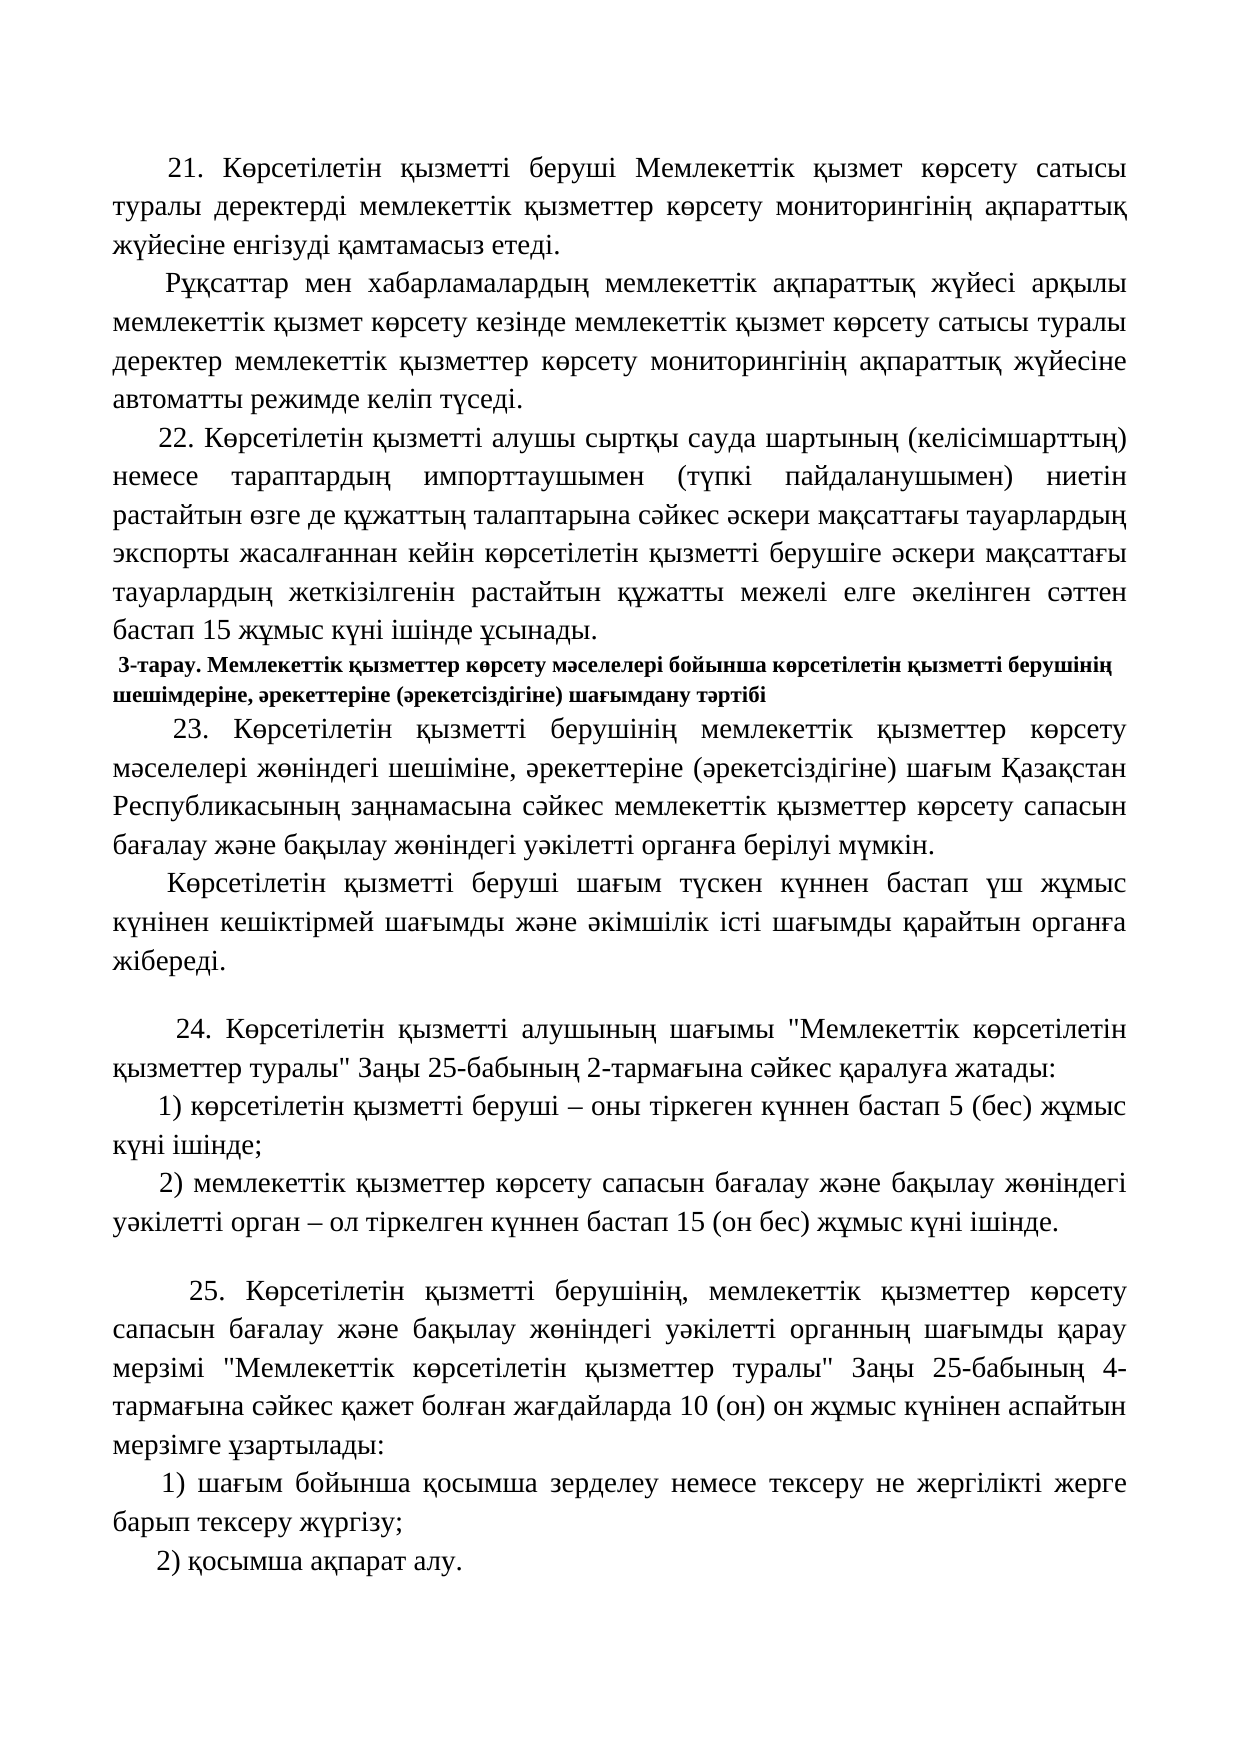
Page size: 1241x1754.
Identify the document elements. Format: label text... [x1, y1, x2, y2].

text 2) мемлекеттік қызметтер көрсету сапасын бағалау және бақылау жөніндегі уәкілетті орган – ол тіркелген күннен бастап 15 (он бес) жұмыс күні ішінде. [112, 1166, 1128, 1238]
text 1) шағым бойынша қосымша зерделеу немесе тексеру не жергілікті жерге барып тексеру жүргізу; [112, 1466, 1128, 1538]
text 22. Көрсетілетін қызметті алушы сыртқы сауда шартының (келісімшарттың) немесе тараптардың импорттаушымен (түпкі пайдаланушымен) ниетін растайтын өзге де құжаттың талаптарына сәйкес әскери мақсаттағы тауарлардың экспорты жасалғаннан кейін көрсетілетін қызметті берушіге әскери мақсаттағы тауарлардың жеткізілгенін растайтын құжатты межелі елге әкелінген сәттен бастап 15 жұмыс күні ішінде ұсынады. [112, 420, 1128, 646]
text 21. Көрсетілетін қызметті беруші Мемлекеттік қызмет көрсету сатысы туралы деректерді мемлекеттік қызметтер көрсету мониторингінің ақпараттық жүйесіне енгізуді қамтамасыз етеді. [112, 150, 1128, 261]
text 24. Көрсетілетін қызметті алушының шағымы "Мемлекеттік көрсетілетін қызметтер туралы" Заңы 25-бабының 2-тармағына сәйкес қаралуға жатады: [112, 1011, 1128, 1083]
text 2) қосымша ақпарат алу. [112, 1543, 1128, 1576]
text Рұқсаттар мен хабарламалардың мемлекеттік ақпараттық жүйесі арқылы мемлекеттік қызмет көрсету кезінде мемлекеттік қызмет көрсету сатысы туралы деректер мемлекеттік қызметтер көрсету мониторингінің ақпараттық жүйесіне автоматты режимде келіп түседі. [112, 266, 1128, 415]
text 1) көрсетілетін қызметті беруші – оны тіркеген күннен бастап 5 (бес) жұмыс күні ішінде; [112, 1088, 1128, 1161]
text 25. Көрсетілетін қызметті берушінің, мемлекеттік қызметтер көрсету сапасын бағалау және бақылау жөніндегі уәкілетті органның шағымды қарау мерзімі "Мемлекеттік көрсетілетін қызметтер туралы" Заңы 25-бабының 4-тармағына сәйкес қажет болған жағдайларда 10 (он) он жұмыс күнінен аспайтын мерзімге ұзартылады: [112, 1273, 1128, 1461]
text 3-тарау. Мемлекеттік қызметтер көрсету мәселелері бойынша көрсетілетін қызметті берушінің шешімдеріне, әрекеттеріне (әрекетсіздігіне) шағымдану тәртібі [112, 651, 1128, 708]
text Көрсетілетін қызметті беруші шағым түскен күннен бастап үш жұмыс күнінен кешіктірмей шағымды және әкімшілік істі шағымды қарайтын органға жібереді. [112, 866, 1128, 976]
text 23. Көрсетілетін қызметті берушінің мемлекеттік қызметтер көрсету мәселелері жөніндегі шешіміне, әрекеттеріне (әрекетсіздігіне) шағым Қазақстан Республикасының заңнамасына сәйкес мемлекеттік қызметтер көрсету сапасын бағалау және бақылау жөніндегі уәкілетті органға берілуі мүмкін. [112, 711, 1128, 861]
